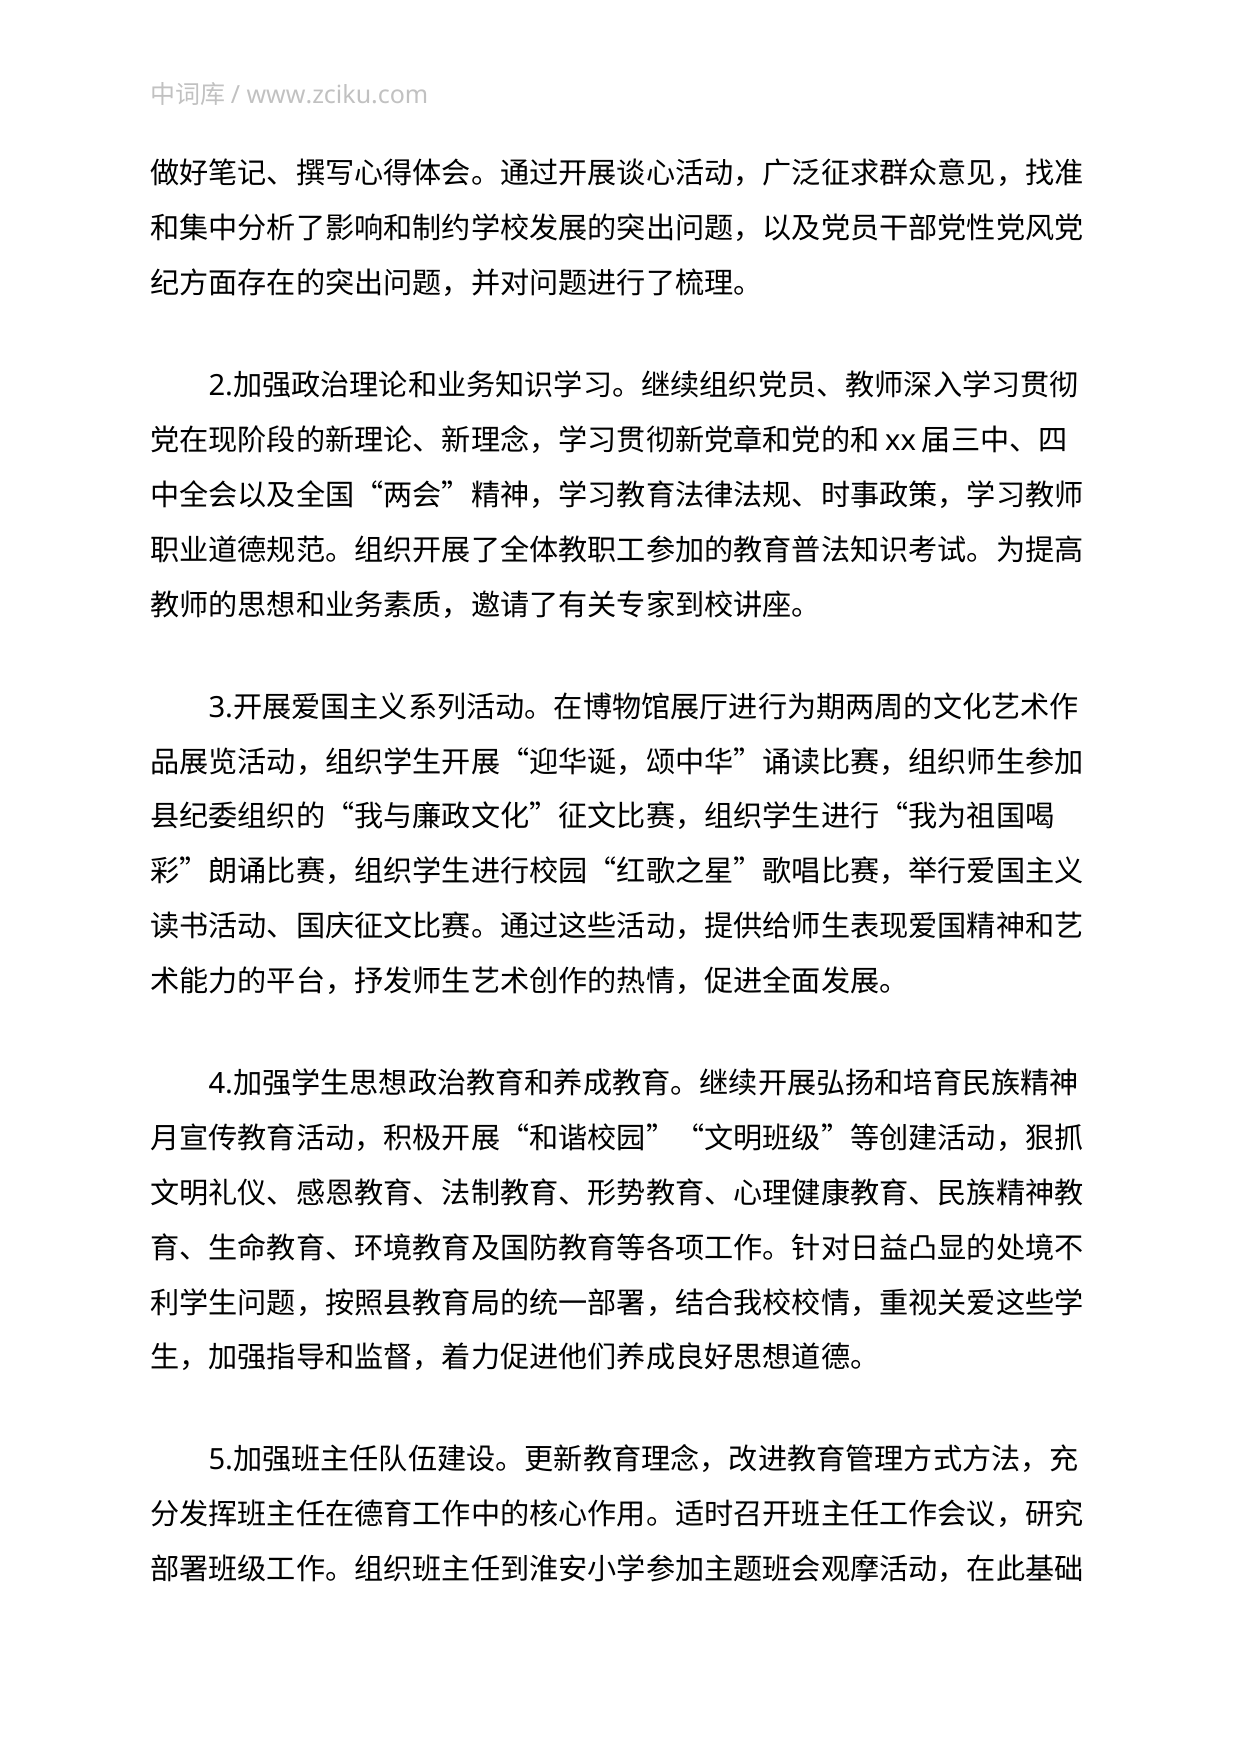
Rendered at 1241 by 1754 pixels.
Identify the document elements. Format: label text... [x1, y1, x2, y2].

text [150, 1436, 1090, 1588]
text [150, 150, 1090, 302]
text 4.加强学生思想政治教育和养成教育。继续开展弘扬和培育民族精神月宣传教育活动，积极开展“和谐校园”“文明班级”等创建活动，狠抓文明礼仪、感恩教育、法制教育、形势教育、心理健康教育、民族精神教育、生命教育、环境教育及国防教育等各项工作。针对日益凸显的处境不利学生问题，按照县教育局的统一部署，结合我校校情，重视关爱这些学生，加强指导和监督，着力促进他们养成良好思想道德。 [150, 1059, 1090, 1376]
text 2.加强政治理论和业务知识学习。继续组织党员、教师深入学习贯彻党在现阶段的新理论、新理念，学习贯彻新党章和党的和xx届三中、四中全会以及全国“两会”精神，学习教育法律法规、时事政策，学习教师职业道德规范。组织开展了全体教职工参加的教育普法知识考试。为提高教师的思想和业务素质，邀请了有关专家到校讲座。 [150, 362, 1090, 624]
text 3.开展爱国主义系列活动。在博物馆展厅进行为期两周的文化艺术作品展览活动，组织学生开展“迎华诞，颂中华”诵读比赛，组织师生参加县纪委组织的“我与廉政文化”征文比赛，组织学生进行“我为祖国喝彩”朗诵比赛，组织学生进行校园“红歌之星”歌唱比赛，举行爱国主义读书活动、国庆征文比赛。通过这些活动，提供给师生表现爱国精神和艺术能力的平台，抒发师生艺术创作的热情，促进全面发展。 [150, 683, 1090, 1000]
